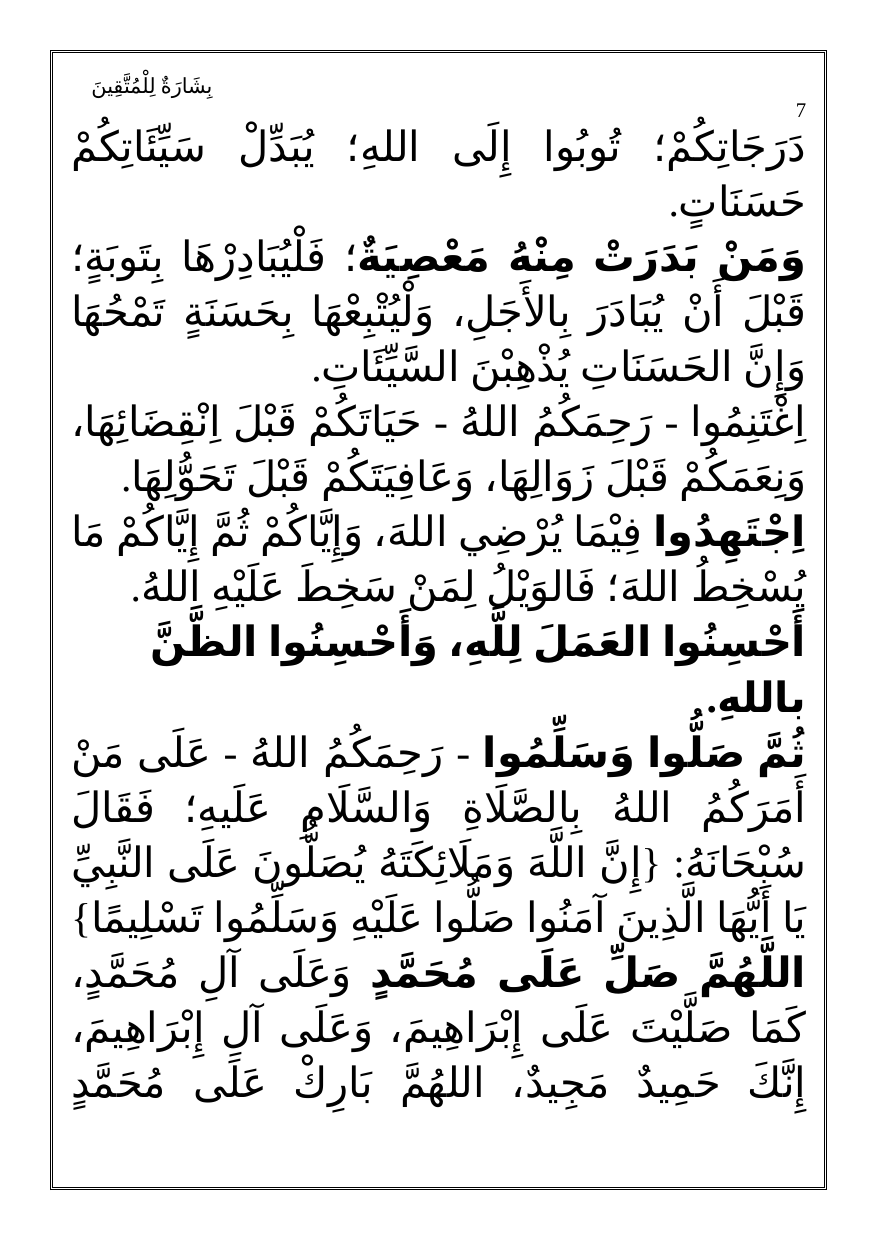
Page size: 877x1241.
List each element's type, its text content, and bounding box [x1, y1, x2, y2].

text وَمَنْ بَدَرَتْ مِنْهُ مَعْصِيَةٌ؛ فَلْيُبَادِرْهَا بِتَوبَةٍ؛ قَبْلَ أَنْ يُبَادَرَ بِالأَجَلِ، وَلْيُتْبِعْهَا بِحَسَنَةٍ تَمْحُهَا وَإِنَّ الحَسَنَاتِ يُذْهِبْنَ السَّيِّئَاتِ. [71, 232, 806, 390]
text ثُمَّ صَلُّوا وَسَلِّمُوا - رَحِمَكُمُ اللهُ - عَلَى مَنْ أَمَرَكُمُ اللهُ بِالصَّلَاةِ وَالسَّلَامِ عَلَيهِ؛ فَقَالَ سُبْحَانَهُ: {إِنَّ اللَّهَ وَمَلَائِكَتَهُ يُصَلُّونَ عَلَى النَّبِيِّ يَا أَيُّهَا الَّذِينَ آمَنُوا صَلُّوا عَلَيْهِ وَسَلِّمُوا تَسْلِيمًا} [71, 728, 806, 941]
text اِجْتَهِدُوا فِيْمَا يُرْضِي اللهَ، وَإِيَّاكُمْ ثُمَّ إِيَّاكُمْ مَا يُسْخِطُ اللهَ؛ فَالوَيْلُ لِمَنْ سَخِطَ عَلَيْهِ اللهُ. [71, 508, 806, 611]
text اِغْتَنِمُوا - رَحِمَكُمُ اللهُ - حَيَاتَكُمْ قَبْلَ اِنْقِضَائِهَا، وَنِعَمَكُمْ قَبْلَ زَوَالِهَا، وَعَافِيَتَكُمْ قَبْلَ تَحَوُّلِهَا. [71, 397, 806, 501]
text أَحْسِنُوا العَمَلَ لِلَّهِ، وَأَحْسِنُوا الظَّنَّ باللهِ. [71, 618, 806, 721]
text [71, 948, 806, 1107]
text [71, 122, 806, 225]
